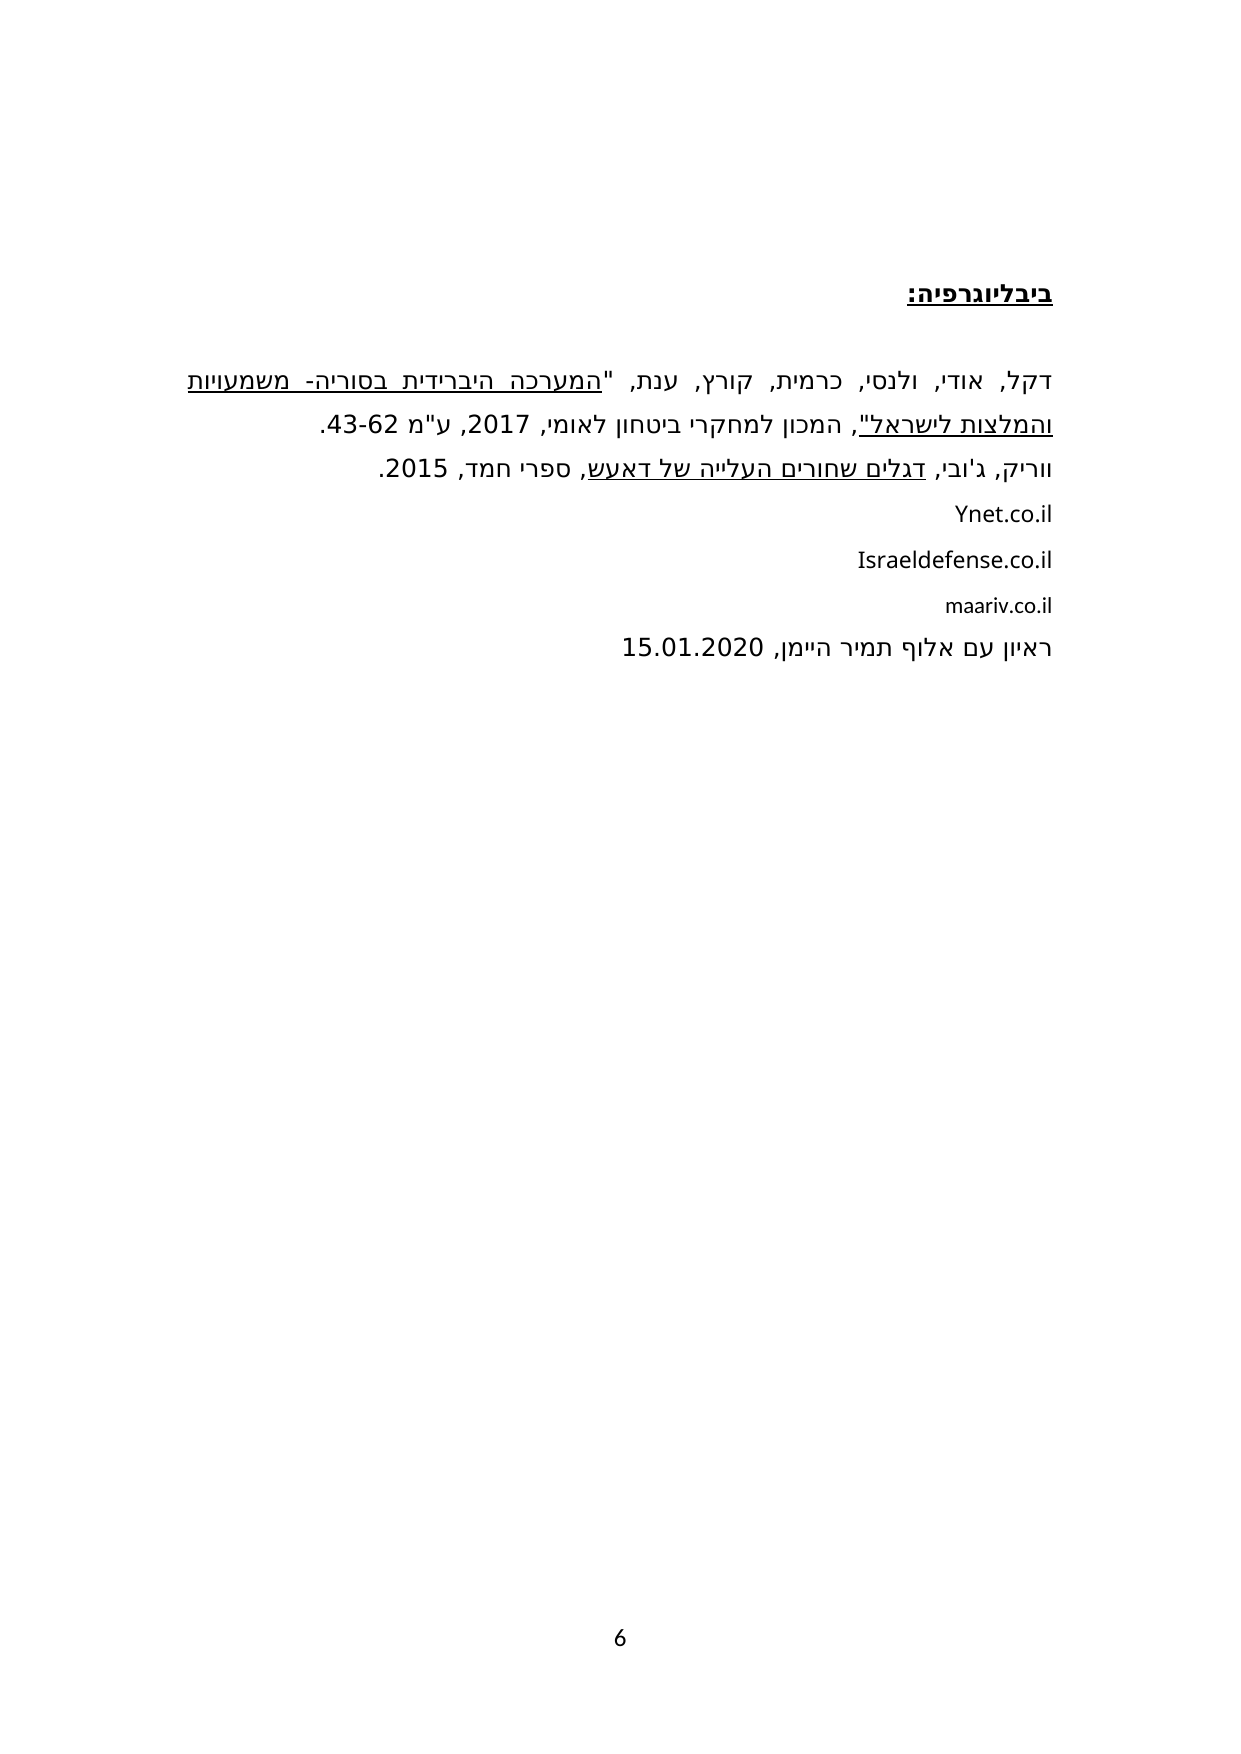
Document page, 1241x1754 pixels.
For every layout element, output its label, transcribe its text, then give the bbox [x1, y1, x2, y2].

text דקל, אודי, ולנסי, כרמית, קורץ, ענת, "המערכה היברידית בסוריה- משמעויות והמלצות לישראל", המכון למחקרי ביטחון לאומי, 2017, ע"מ 43-62. [187, 366, 1053, 439]
text ביבליוגרפיה: [187, 279, 1053, 308]
text ווריק, ג'ובי, דגלים שחורים העלייה של דאעש, ספרי חמד, 2015. [187, 454, 1053, 483]
text Israeldefense.co.il [187, 544, 1053, 576]
text Ynet.co.il [187, 497, 1053, 529]
text ראיון עם אלוף תמיר היימן, 15.01.2020 [187, 633, 1053, 662]
text maariv.co.il [187, 591, 1053, 619]
